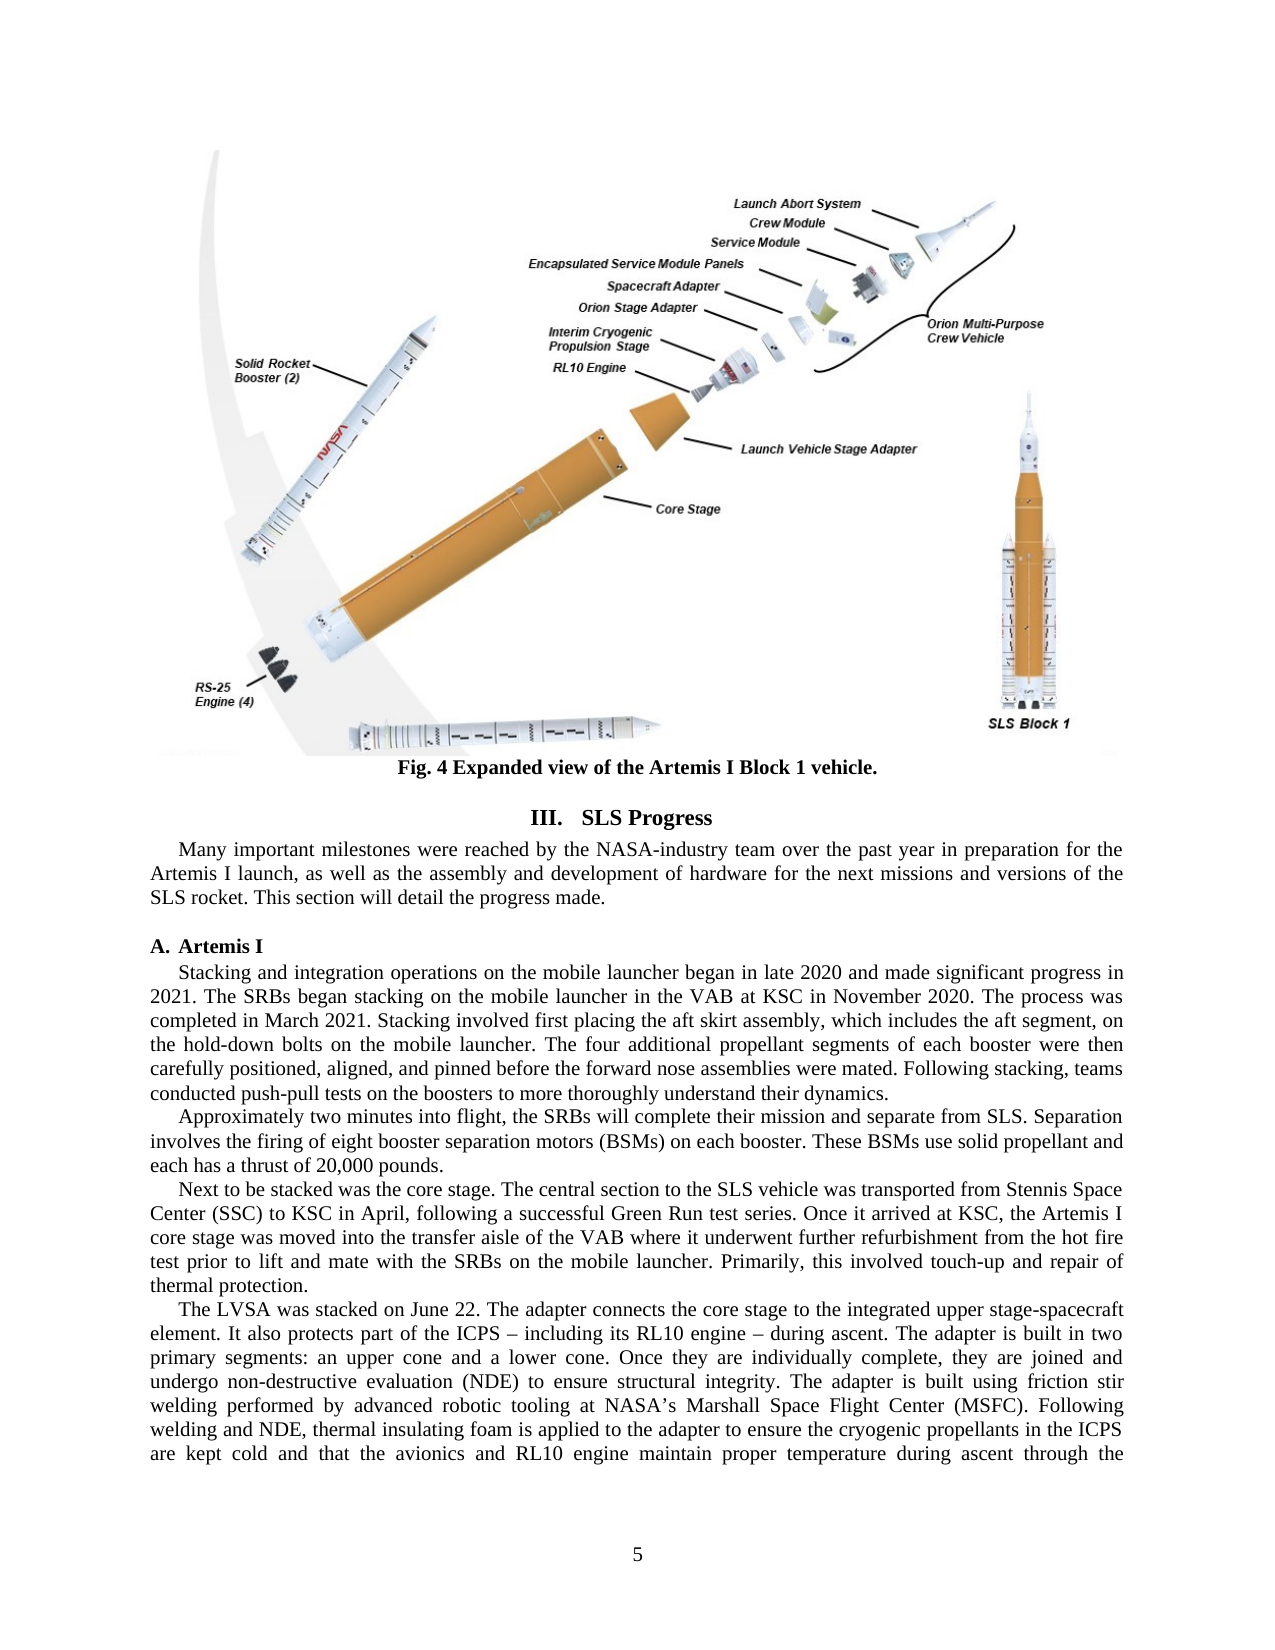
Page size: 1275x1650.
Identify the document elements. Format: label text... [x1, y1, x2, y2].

text Next to be stacked was the core stage. The central section to the SLS vehicle was transported from Stennis Space Center (SSC) to KSC in April, following a successful Green Run test series. Once it arrived at KSC, the Artemis I core stage was moved into the transfer aisle of the VAB where it underwent further refurbishment from the hot fire test prior to lift and mate with the SRBs on the mobile launcher. Primarily, this involved touch-up and repair of thermal protection. [150, 1177, 1125, 1297]
list Artemis I [150, 934, 1125, 958]
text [150, 1297, 1125, 1465]
picture [150, 150, 1125, 756]
text Approximately two minutes into flight, the SRBs will complete their mission and separate from SLS. Separation involves the firing of eight booster separation motors (BSMs) on each booster. These BSMs use solid propellant and each has a thrust of 20,000 pounds. [150, 1104, 1125, 1177]
text Many important milestones were reached by the NASA-industry team over the past year in preparation for the Artemis I launch, as well as the assembly and development of hardware for the next missions and versions of the SLS rocket. This section will detail the progress made. [150, 837, 1125, 909]
text Fig. 4 Expanded view of the Artemis I Block 1 vehicle. [150, 756, 1125, 779]
text Stacking and integration operations on the mobile launcher began in late 2020 and made significant progress in 2021. The SRBs began stacking on the mobile launcher in the VAB at KSC in November 2020. The process was completed in March 2021. Stacking involved first placing the aft skirt assembly, which includes the aft segment, on the hold-down bolts on the mobile launcher. The four additional propellant segments of each booster were then carefully positioned, aligned, and pinned before the forward nose assemblies were mated. Following stacking, teams conducted push-pull tests on the boosters to more thoroughly understand their dynamics. [150, 960, 1125, 1104]
list SLS Progress [150, 804, 1125, 831]
